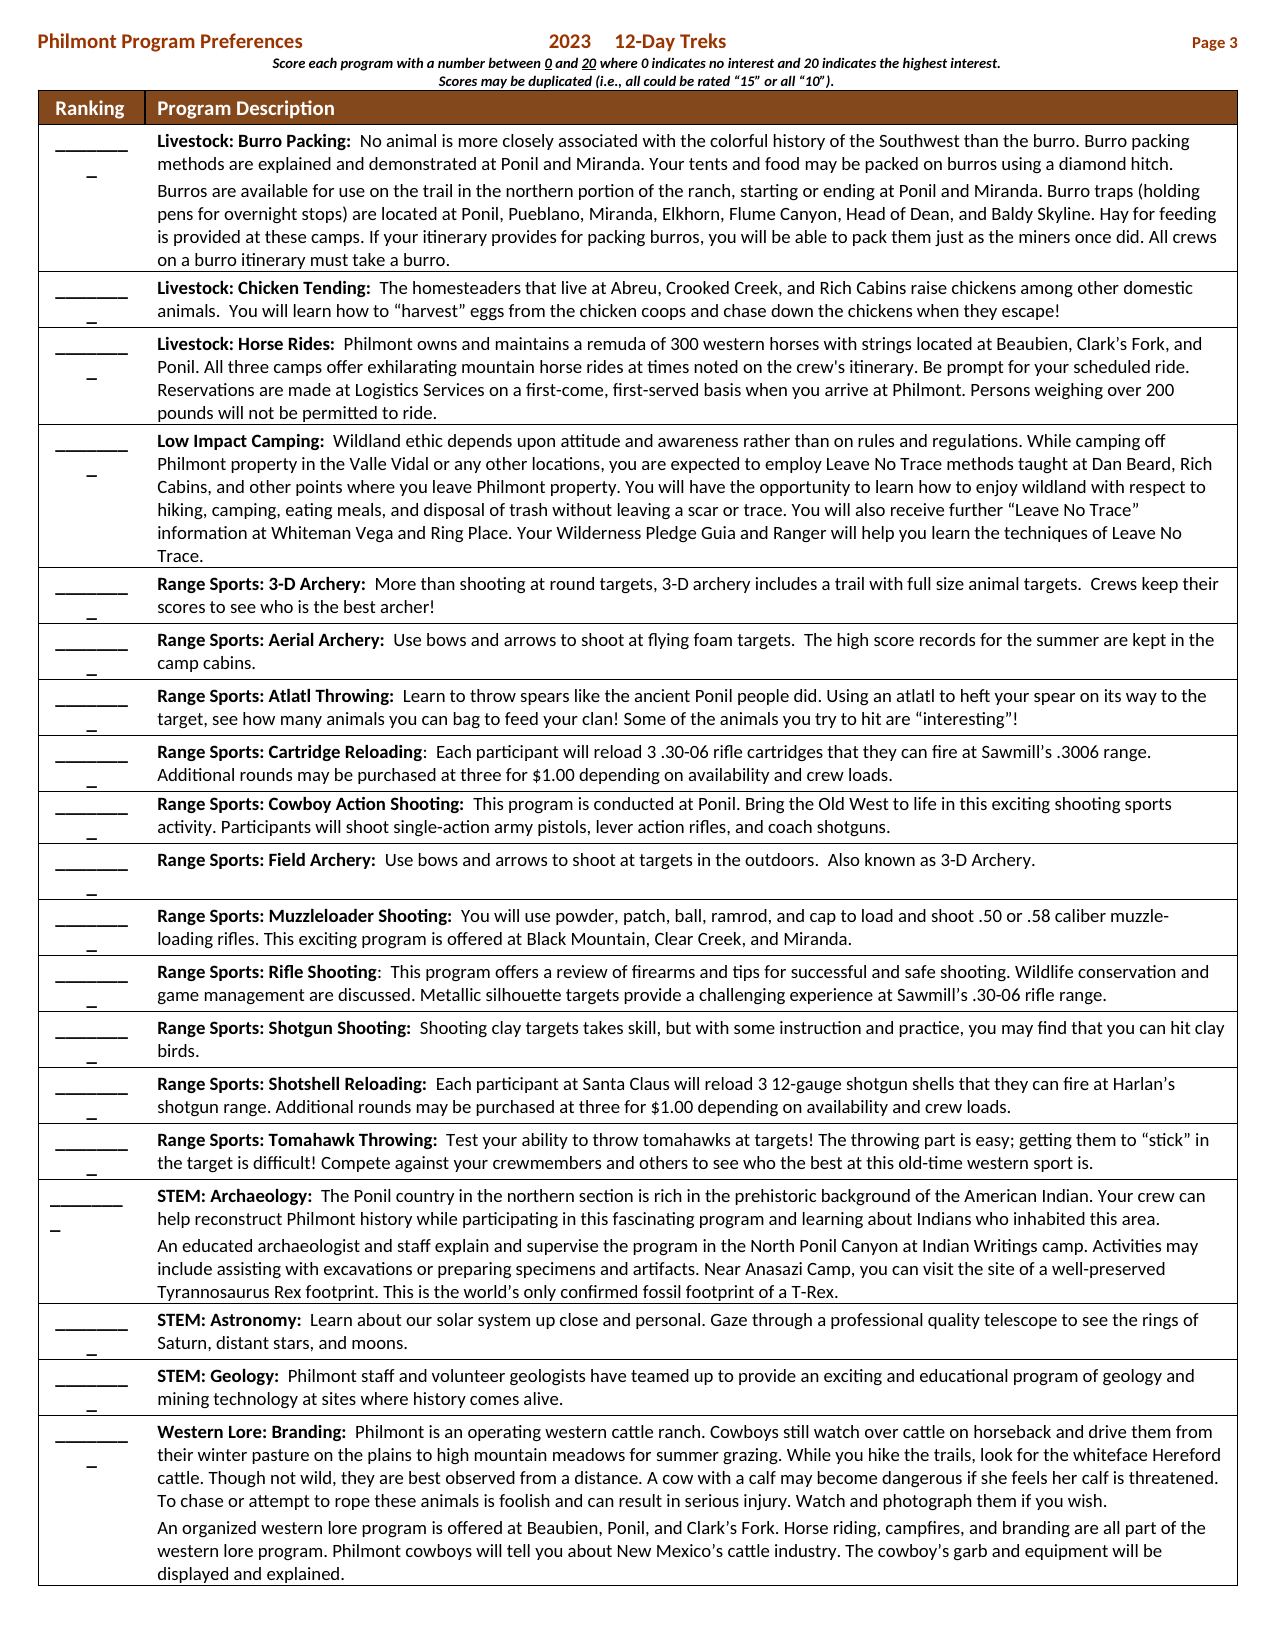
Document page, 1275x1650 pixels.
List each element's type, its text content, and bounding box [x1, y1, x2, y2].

table_cell Range Sports: Shotshell Reloading: Each participant at Santa Claus will reload 3 12-gauge shotgun shells that they can fire at Harlan’s shotgun range. Additional rounds may be purchased at three for $1.00 depending on availability and crew loads. [145, 1068, 1237, 1123]
table_cell Western Lore: Branding: Philmont is an operating western cattle ranch. Cowboys still watch over cattle on horseback and drive them from their winter pasture on the plains to high mountain meadows for summer grazing. While you hike the trails, look for the whiteface Hereford cattle. Though not wild, they are best observed from a distance. A cow with a calf may become dangerous if she feels her calf is threatened. To chase or attempt to rope these animals is foolish and can result in serious injury. Watch and photograph them if you wish. An organized western lore program is offered at Beaubien, Ponil, and Clark’s Fork. Horse riding, campfires, and branding are all part of the western lore program. Philmont cowboys will tell you about New Mexico’s cattle industry. The cowboy’s garb and equipment will be displayed and explained. [145, 1416, 1237, 1585]
table_cell Low Impact Camping: Wildland ethic depends upon attitude and awareness rather than on rules and regulations. While camping off Philmont property in the Valle Vidal or any other locations, you are expected to employ Leave No Trace methods taught at Dan Beard, Rich Cabins, and other points where you leave Philmont property. You will have the opportunity to learn how to enjoy wildland with respect to hiking, camping, eating meals, and disposal of trash without leaving a scar or trace. You will also receive further “Leave No Trace” information at Whiteman Vega and Ring Place. Your Wilderness Pledge Guia and Ranger will help you learn the techniques of Leave No Trace. [145, 425, 1237, 567]
table_cell Range Sports: 3-D Archery: More than shooting at round targets, 3-D archery includes a trail with full size animal targets. Crews keep their scores to see who is the best archer! [145, 568, 1237, 623]
table_cell Livestock: Chicken Tending: The homesteaders that live at Abreu, Crooked Creek, and Rich Cabins raise chickens among other domestic animals. You will learn how to “harvest” eggs from the chicken coops and chase down the chickens when they escape! [145, 272, 1237, 327]
table_header Program Description [146, 91, 1237, 124]
table_cell ________ [39, 1360, 145, 1415]
table_cell ________ [39, 900, 145, 955]
table_cell ________ [39, 568, 145, 623]
table_header Ranking [39, 91, 144, 124]
table_cell ________ [39, 844, 145, 899]
table_cell Livestock: Burro Packing: No animal is more closely associated with the colorful history of the Southwest than the burro. Burro packing methods are explained and demonstrated at Ponil and Miranda. Your tents and food may be packed on burros using a diamond hitch. Burros are available for use on the trail in the northern portion of the ranch, starting or ending at Ponil and Miranda. Burro traps (holding pens for overnight stops) are located at Ponil, Pueblano, Miranda, Elkhorn, Flume Canyon, Head of Dean, and Baldy Skyline. Hay for feeding is provided at these camps. If your itinerary provides for packing burros, you will be able to pack them just as the miners once did. All crews on a burro itinerary must take a burro. [145, 125, 1237, 271]
table_cell ________ [39, 328, 145, 424]
table_cell ________ [39, 1180, 145, 1303]
table_cell Range Sports: Cowboy Action Shooting: This program is conducted at Ponil. Bring the Old West to life in this exciting shooting sports activity. Participants will shoot single-action army pistols, lever action rifles, and coach shotguns. [145, 792, 1237, 843]
table_cell STEM: Astronomy: Learn about our solar system up close and personal. Gaze through a professional quality telescope to see the rings of Saturn, distant stars, and moons. [145, 1304, 1237, 1359]
table_cell STEM: Geology: Philmont staff and volunteer geologists have teamed up to provide an exciting and educational program of geology and mining technology at sites where history comes alive. [145, 1360, 1237, 1415]
table_cell Range Sports: Shotgun Shooting: Shooting clay targets takes skill, but with some instruction and practice, you may find that you can hit clay birds. [145, 1012, 1237, 1067]
table_cell ________ [39, 624, 145, 679]
table_cell STEM: Archaeology: The Ponil country in the northern section is rich in the prehistoric background of the American Indian. Your crew can help reconstruct Philmont history while participating in this fascinating program and learning about Indians who inhabited this area. An educated archaeologist and staff explain and supervise the program in the North Ponil Canyon at Indian Writings camp. Activities may include assisting with excavations or preparing specimens and artifacts. Near Anasazi Camp, you can visit the site of a well-preserved Tyrannosaurus Rex footprint. This is the world’s only confirmed fossil footprint of a T-Rex. [145, 1180, 1237, 1303]
table_cell Range Sports: Rifle Shooting: This program offers a review of firearms and tips for successful and safe shooting. Wildlife conservation and game management are discussed. Metallic silhouette targets provide a challenging experience at Sawmill’s .30-06 rifle range. [145, 956, 1237, 1011]
table_cell ________ [39, 956, 145, 1011]
table_cell ________ [39, 1304, 145, 1359]
table_cell Livestock: Horse Rides: Philmont owns and maintains a remuda of 300 western horses with strings located at Beaubien, Clark’s Fork, and Ponil. All three camps offer exhilarating mountain horse rides at times noted on the crew's itinerary. Be prompt for your scheduled ride. Reservations are made at Logistics Services on a first-come, first-served basis when you arrive at Philmont. Persons weighing over 200 pounds will not be permitted to ride. [145, 328, 1237, 424]
table_cell ________ [39, 792, 145, 843]
table_cell ________ [39, 1124, 145, 1179]
table_cell ________ [39, 1416, 145, 1585]
table_cell ________ [39, 736, 145, 791]
table_cell Range Sports: Cartridge Reloading: Each participant will reload 3 .30-06 rifle cartridges that they can fire at Sawmill’s .3006 range. Additional rounds may be purchased at three for $1.00 depending on availability and crew loads. [145, 736, 1237, 791]
table_cell ________ [39, 125, 145, 271]
table_cell ________ [39, 1068, 145, 1123]
table_cell ________ [39, 425, 145, 567]
table_cell Range Sports: Field Archery: Use bows and arrows to shoot at targets in the outdoors. Also known as 3-D Archery. [145, 844, 1237, 899]
table_cell Range Sports: Atlatl Throwing: Learn to throw spears like the ancient Ponil people did. Using an atlatl to heft your spear on its way to the target, see how many animals you can bag to feed your clan! Some of the animals you try to hit are “interesting”! [145, 680, 1237, 735]
table_cell ________ [39, 680, 145, 735]
table_cell Range Sports: Aerial Archery: Use bows and arrows to shoot at flying foam targets. The high score records for the summer are kept in the camp cabins. [145, 624, 1237, 679]
table_cell ________ [39, 272, 145, 327]
table_cell Range Sports: Muzzleloader Shooting: You will use powder, patch, ball, ramrod, and cap to load and shoot .50 or .58 caliber muzzle-loading rifles. This exciting program is offered at Black Mountain, Clear Creek, and Miranda. [145, 900, 1237, 955]
table_cell Range Sports: Tomahawk Throwing: Test your ability to throw tomahawks at targets! The throwing part is easy; getting them to “stick” in the target is difficult! Compete against your crewmembers and others to see who the best at this old-time western sport is. [145, 1124, 1237, 1179]
table_cell ________ [39, 1012, 145, 1067]
